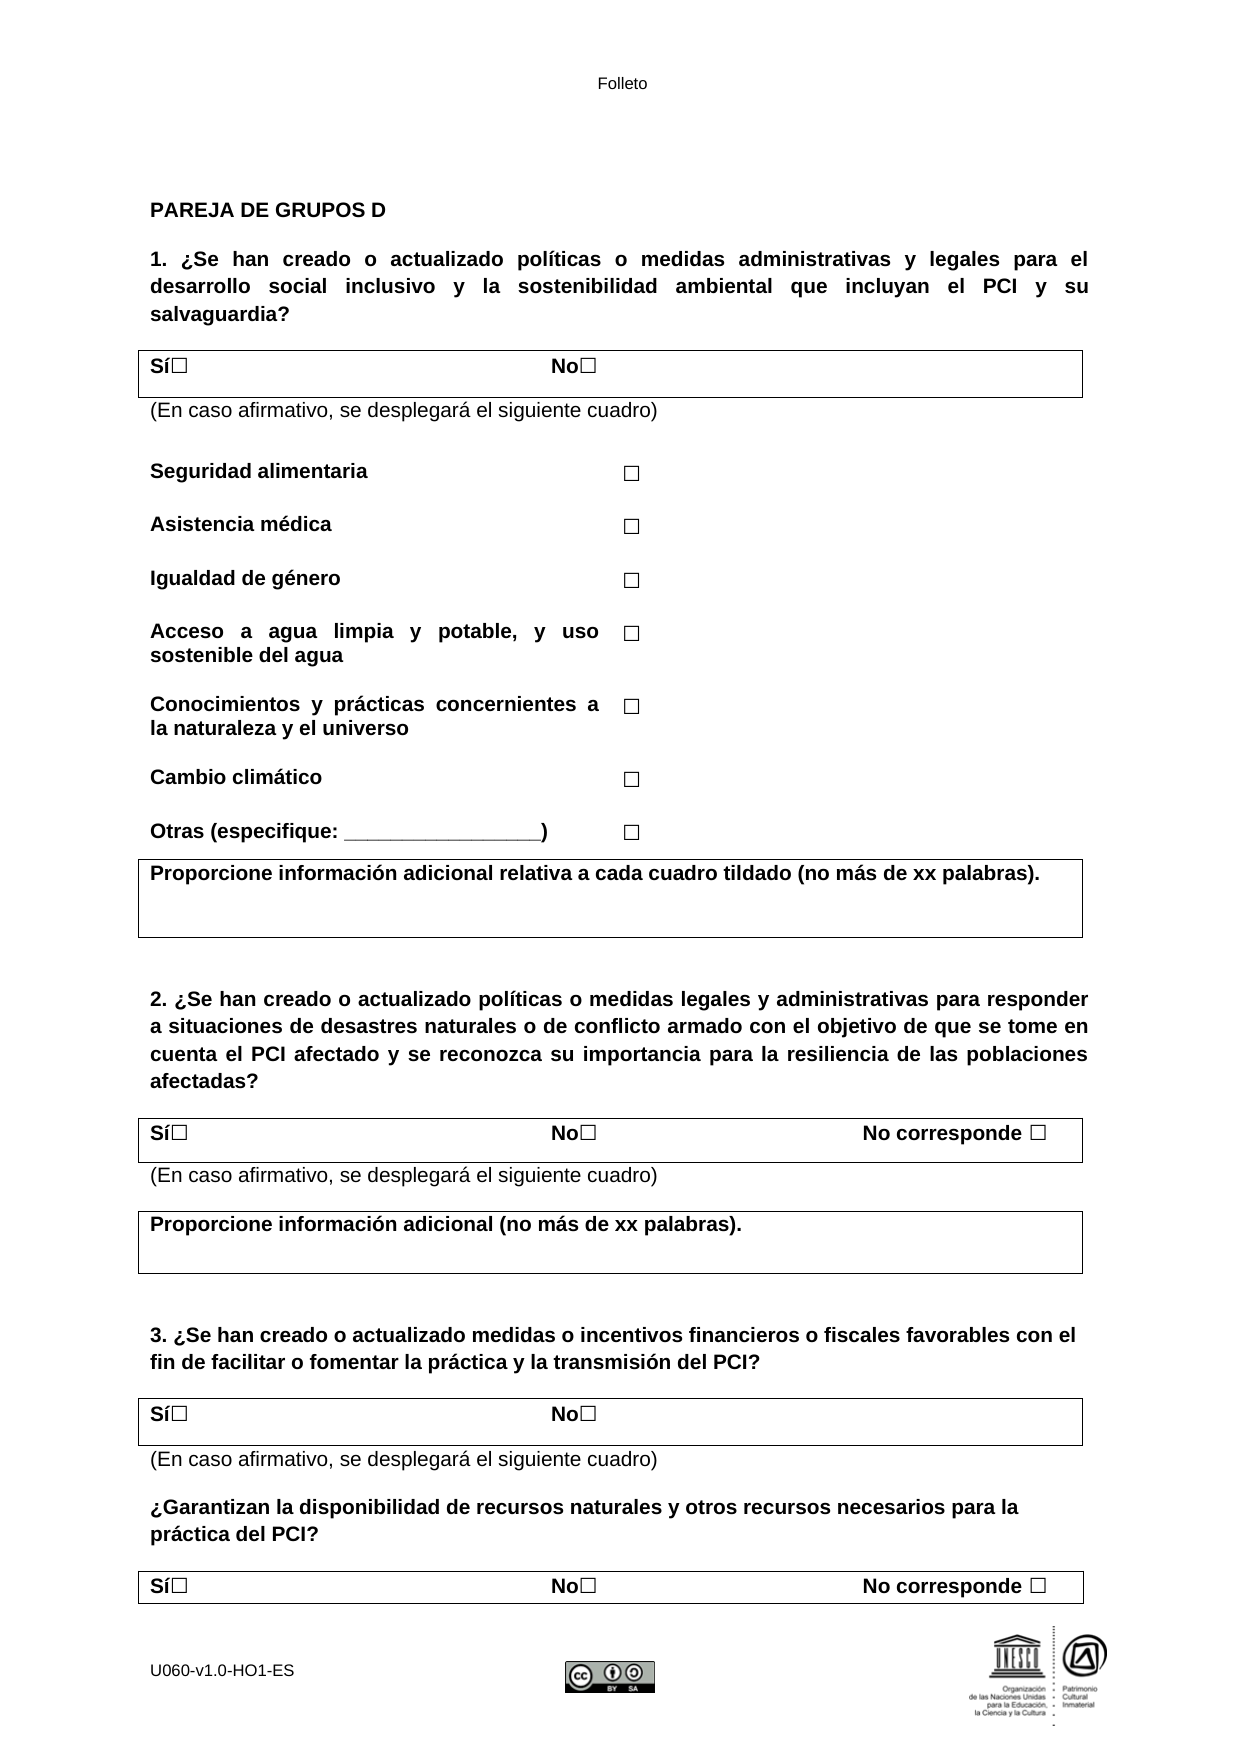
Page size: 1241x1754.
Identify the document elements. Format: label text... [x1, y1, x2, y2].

text ¿Garantizan la disponibilidad de recursos naturales y otros recursos necesarios para la práctica del PCI? [150, 1495, 1090, 1546]
table_cell ☐ [611, 553, 1083, 607]
table_cell ☐ [611, 753, 1083, 806]
table_cell ☐ [611, 500, 1083, 553]
table_header Seguridad alimentaria [139, 446, 611, 500]
table_cell Acceso a agua limpia y potable, y uso sostenible del agua [139, 607, 611, 679]
table_header Sí☐ No☐ No corresponde ☐ [139, 1119, 1082, 1162]
table_header Sí☐ No☐ [139, 351, 1082, 397]
table_header Proporcione información adicional (no más de xx palabras). [139, 1212, 1082, 1273]
picture [969, 1626, 1107, 1726]
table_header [139, 1572, 1083, 1603]
table_header ☐ [611, 446, 1083, 500]
table_cell Asistencia médica [139, 500, 611, 553]
text 1. ¿Se han creado o actualizado políticas o medidas administrativas y legales para el desarrollo social inclusivo y la sostenibilidad ambiental que incluyan el PCI y su salvaguardia? [150, 247, 1090, 326]
table_cell Conocimientos y prácticas concernientes a la naturaleza y el universo [139, 680, 611, 752]
table_cell ☐ [611, 680, 1083, 752]
table_cell Cambio climático [139, 753, 611, 806]
table_cell ☐ [611, 806, 1083, 859]
table_header Sí☐ No☐ [139, 1399, 1082, 1445]
picture [565, 1661, 655, 1693]
text (En caso afirmativo, se desplegará el siguiente cuadro) [150, 1446, 1090, 1470]
table_cell Otras (especifique: _________________) [139, 806, 611, 859]
text PAREJA DE GRUPOS D [150, 198, 1090, 222]
table_cell ☐ [611, 607, 1083, 679]
text 2. ¿Se han creado o actualizado políticas o medidas legales y administrativas para responder a situaciones de desastres naturales o de conflicto armado con el objetivo de que se tome en cuenta el PCI afectado y se reconozca su importancia para la resiliencia de las poblaciones afectadas? [150, 987, 1090, 1093]
text (En caso afirmativo, se desplegará el siguiente cuadro) [150, 398, 1090, 422]
table_cell Proporcione información adicional relativa a cada cuadro tildado (no más de xx palabras). [139, 860, 1082, 937]
table_cell Igualdad de género [139, 553, 611, 607]
text (En caso afirmativo, se desplegará el siguiente cuadro) [150, 1163, 1090, 1187]
text 3. ¿Se han creado o actualizado medidas o incentivos financieros o fiscales favorables con el fin de facilitar o fomentar la práctica y la transmisión del PCI? [150, 1322, 1090, 1374]
